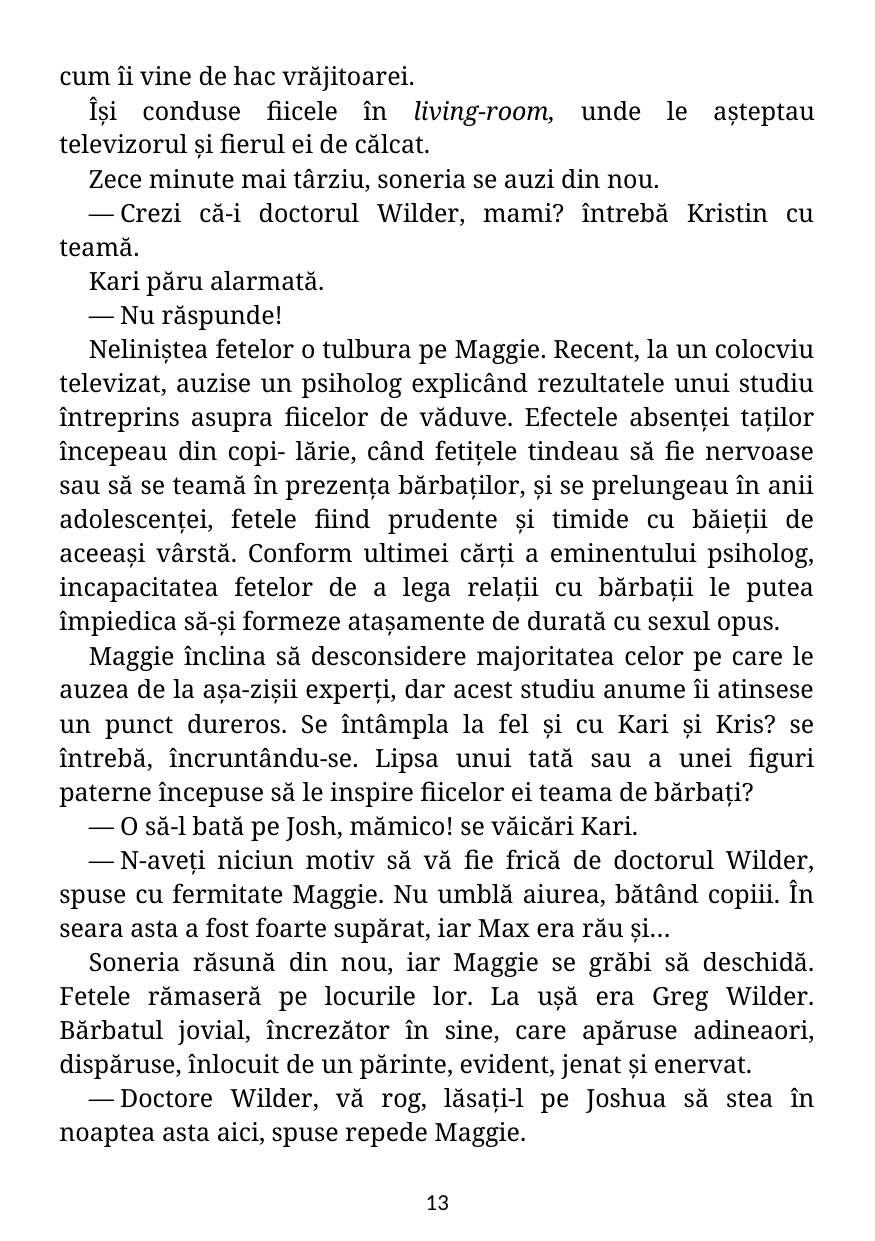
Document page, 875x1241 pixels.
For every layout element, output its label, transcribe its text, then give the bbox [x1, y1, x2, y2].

text — Nu răspunde! [59, 297, 815, 332]
text — Doctore Wilder, vă rog, lăsaţi-l pe Joshua să stea în noaptea asta aici, spuse repede Maggie. [59, 1081, 815, 1149]
text Neliniştea fetelor o tulbura pe Maggie. Recent, la un colocviu televizat, auzise un psiholog explicând rezultatele unui studiu întreprins asupra fiicelor de văduve. Efectele absenţei taţilor începeau din copi- lărie, când fetiţele tindeau să fie nervoase sau să se teamă în prezenţa bărbaţilor, şi se prelungeau în anii adolescenţei, fetele fiind prudente şi timide cu băieţii de aceeaşi vârstă. Conform ultimei cărţi a eminentului psiholog, incapacitatea fetelor de a lega relaţii cu bărbaţii le putea împiedica să-şi formeze ataşamente de durată cu sexul opus. [59, 332, 815, 638]
text Kari păru alarmată. [59, 263, 815, 297]
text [59, 59, 815, 93]
text — N-aveţi niciun motiv să vă fie frică de doctorul Wilder, spuse cu fermitate Maggie. Nu umblă aiurea, bătând copiii. În seara asta a fost foarte supărat, iar Max era rău şi… [59, 842, 815, 945]
text Îşi conduse fiicele în living-room, unde le aşteptau televizorul şi fierul ei de călcat. [59, 93, 815, 161]
text — Crezi că-i doctorul Wilder, mami? întrebă Kristin cu teamă. [59, 195, 815, 263]
text — O să-l bată pe Josh, mămico! se văicări Kari. [59, 808, 815, 842]
text Maggie înclina să desconsidere majoritatea celor pe care le auzea de la aşa-zişii experţi, dar acest studiu anume îi atinsese un punct dureros. Se întâmpla la fel şi cu Kari şi Kris? se întrebă, încruntându-se. Lipsa unui tată sau a unei figuri paterne începuse să le inspire fiicelor ei teama de bărbaţi? [59, 638, 815, 808]
text Soneria răsună din nou, iar Maggie se grăbi să deschidă. Fetele rămaseră pe locurile lor. La uşă era Greg Wilder. Bărbatul jovial, încrezător în sine, care apăruse adineaori, dispăruse, înlocuit de un părinte, evident, jenat şi enervat. [59, 945, 815, 1081]
text Zece minute mai târziu, soneria se auzi din nou. [59, 161, 815, 195]
